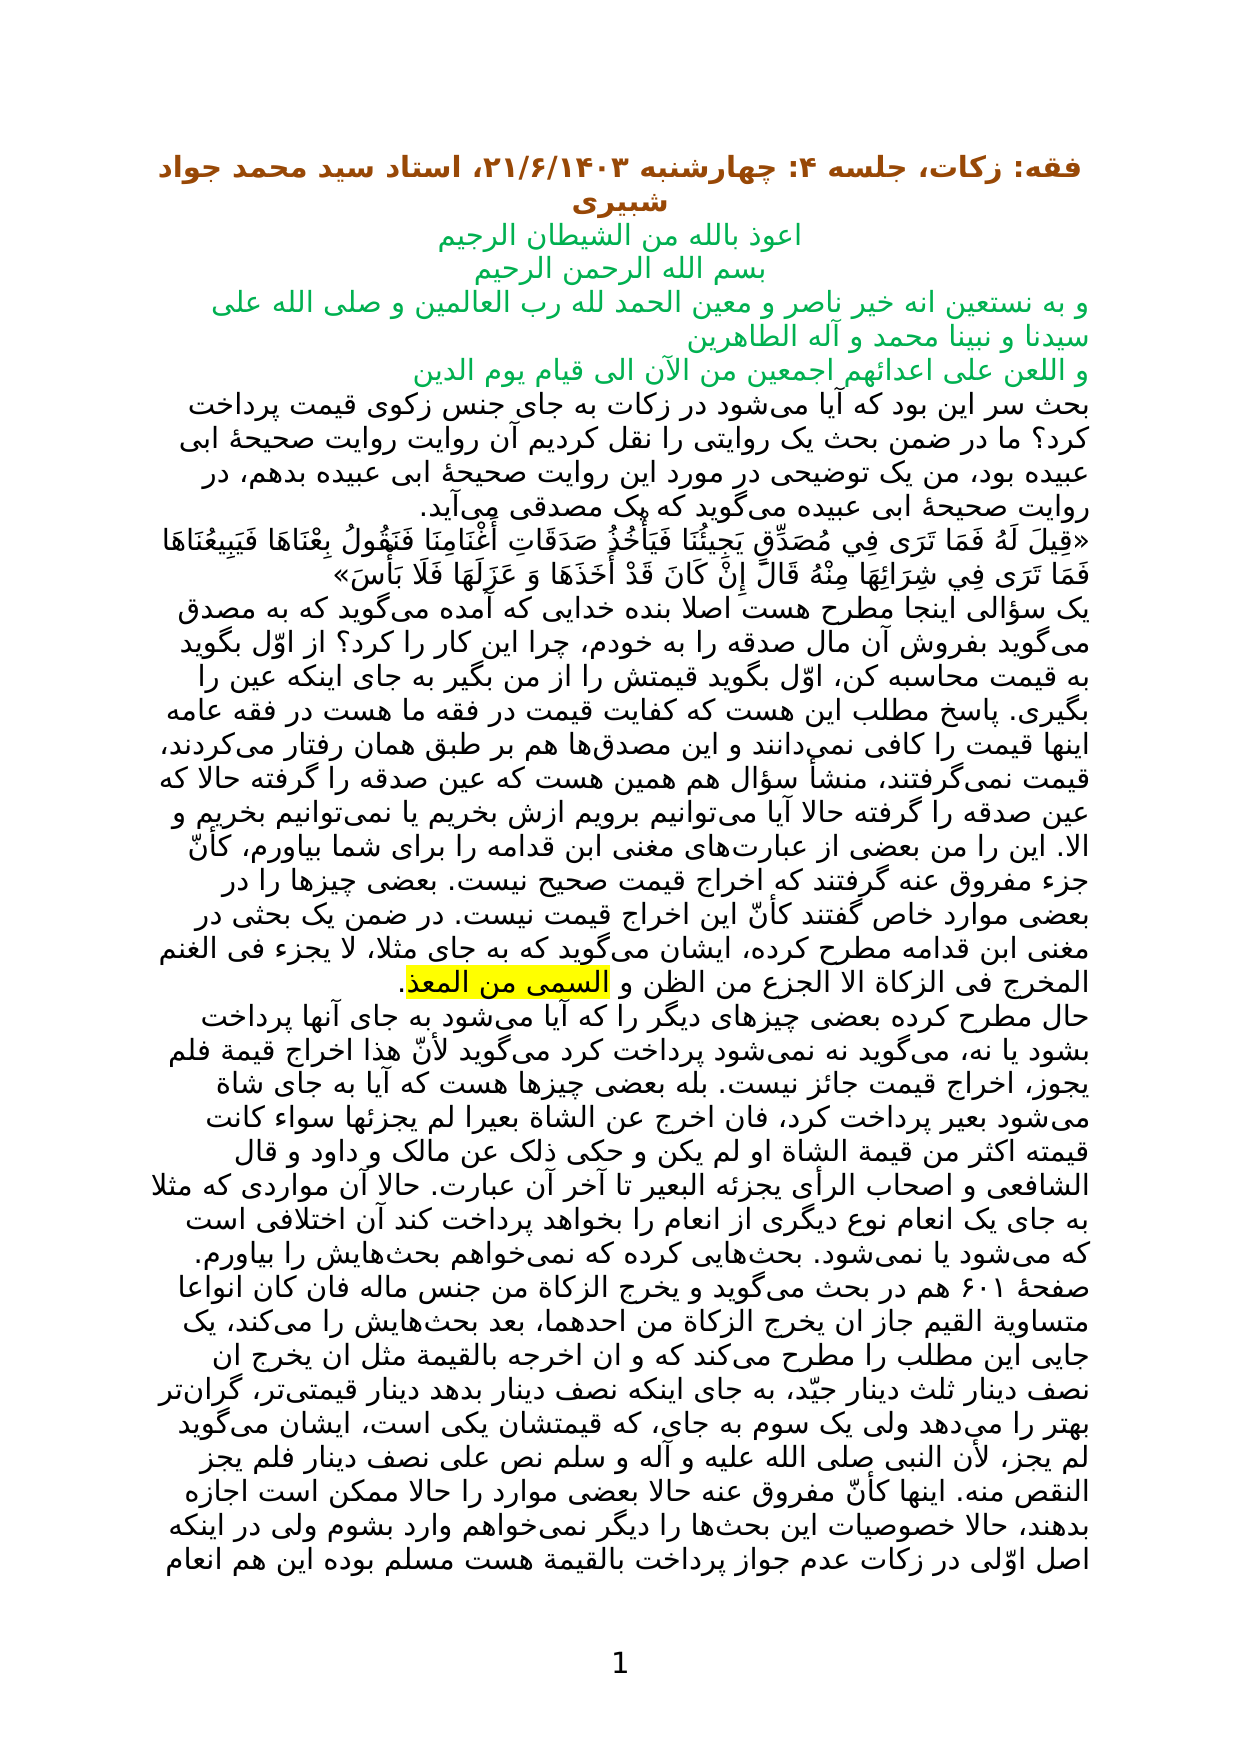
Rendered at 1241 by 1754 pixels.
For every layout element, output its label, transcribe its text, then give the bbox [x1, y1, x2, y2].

text بحث سر این بود که آیا می‌شود در زکات به جای جنس زکوی قیمت پرداخت کرد؟ ما در ضمن بحث یک روایتی را نقل کردیم آن روایت روایت صحیحۀ ابی عبیده بود، من یک توضیحی در مورد این روایت صحیحۀ ابی عبیده بدهم، در روایت صحیحۀ ابی عبیده می‌گوید که یک مصدقی می‌آید. [150, 388, 1090, 523]
text بسم الله الرحمن الرحیم [150, 252, 1090, 286]
text فقه: زکات، جلسه ۴: چهارشنبه ۲۱/۶/۱۴۰۳، استاد سید محمد جواد شبیری [150, 150, 1090, 218]
text «قِيلَ لَهُ فَمَا تَرَى فِي مُصَدِّقٍ يَجِيئُنَا فَيَأْخُذُ صَدَقَاتِ أَغْنَامِنَا فَنَقُولُ بِعْنَاهَا فَيَبِيعُنَاهَا فَمَا تَرَى فِي شِرَائِهَا مِنْهُ قَالَ إِنْ كَانَ قَدْ أَخَذَهَا وَ عَزَلَهَا فَلَا بَأْسَ» [150, 523, 1090, 591]
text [150, 999, 1090, 1576]
text و اللعن علی اعدائهم اجمعین من الآن الی قیام یوم الدین [150, 354, 1090, 388]
text اعوذ بالله من الشیطان الرجیم [150, 218, 1090, 252]
text یک سؤالی اینجا مطرح هست اصلا بنده خدایی که آمده می‌گوید که به مصدق می‌گوید بفروش آن مال صدقه را به خودم، چرا این کار را کرد؟ از اوّل بگوید به قیمت محاسبه کن، اوّل بگوید قیمتش را از من بگیر به جای اینکه عین را بگیری. پاسخ مطلب این هست که کفایت قیمت در فقه ما هست در فقه عامه اینها قیمت را کافی نمی‌دانند و این مصدق‌ها هم بر طبق همان رفتار می‌کردند، قیمت نمی‌گرفتند، منشأ سؤال هم همین هست که عین صدقه را گرفته حالا که عین صدقه را گرفته حالا آیا می‌توانیم برویم ازش بخریم یا نمی‌توانیم بخریم و الا. این را من بعضی از عبارت‌های مغنی ابن قدامه را برای شما بیاورم، کأنّ جزء مفروق عنه گرفتند که اخراج قیمت صحیح نیست. بعضی چیزها را در بعضی موارد خاص گفتند کأنّ این اخراج قیمت نیست. در ضمن یک بحثی در مغنی ابن قدامه مطرح کرده، ایشان می‌گوید که به جای مثلا، لا یجزء فی الغنم المخرج فی الزکاة الا الجزع من الظن و السمی من المعذ. [150, 591, 1090, 999]
text و به نستعین انه خیر ناصر و معین الحمد لله رب العالمین و صلی الله علی سیدنا و نبینا محمد و آله الطاهرین [150, 286, 1090, 354]
